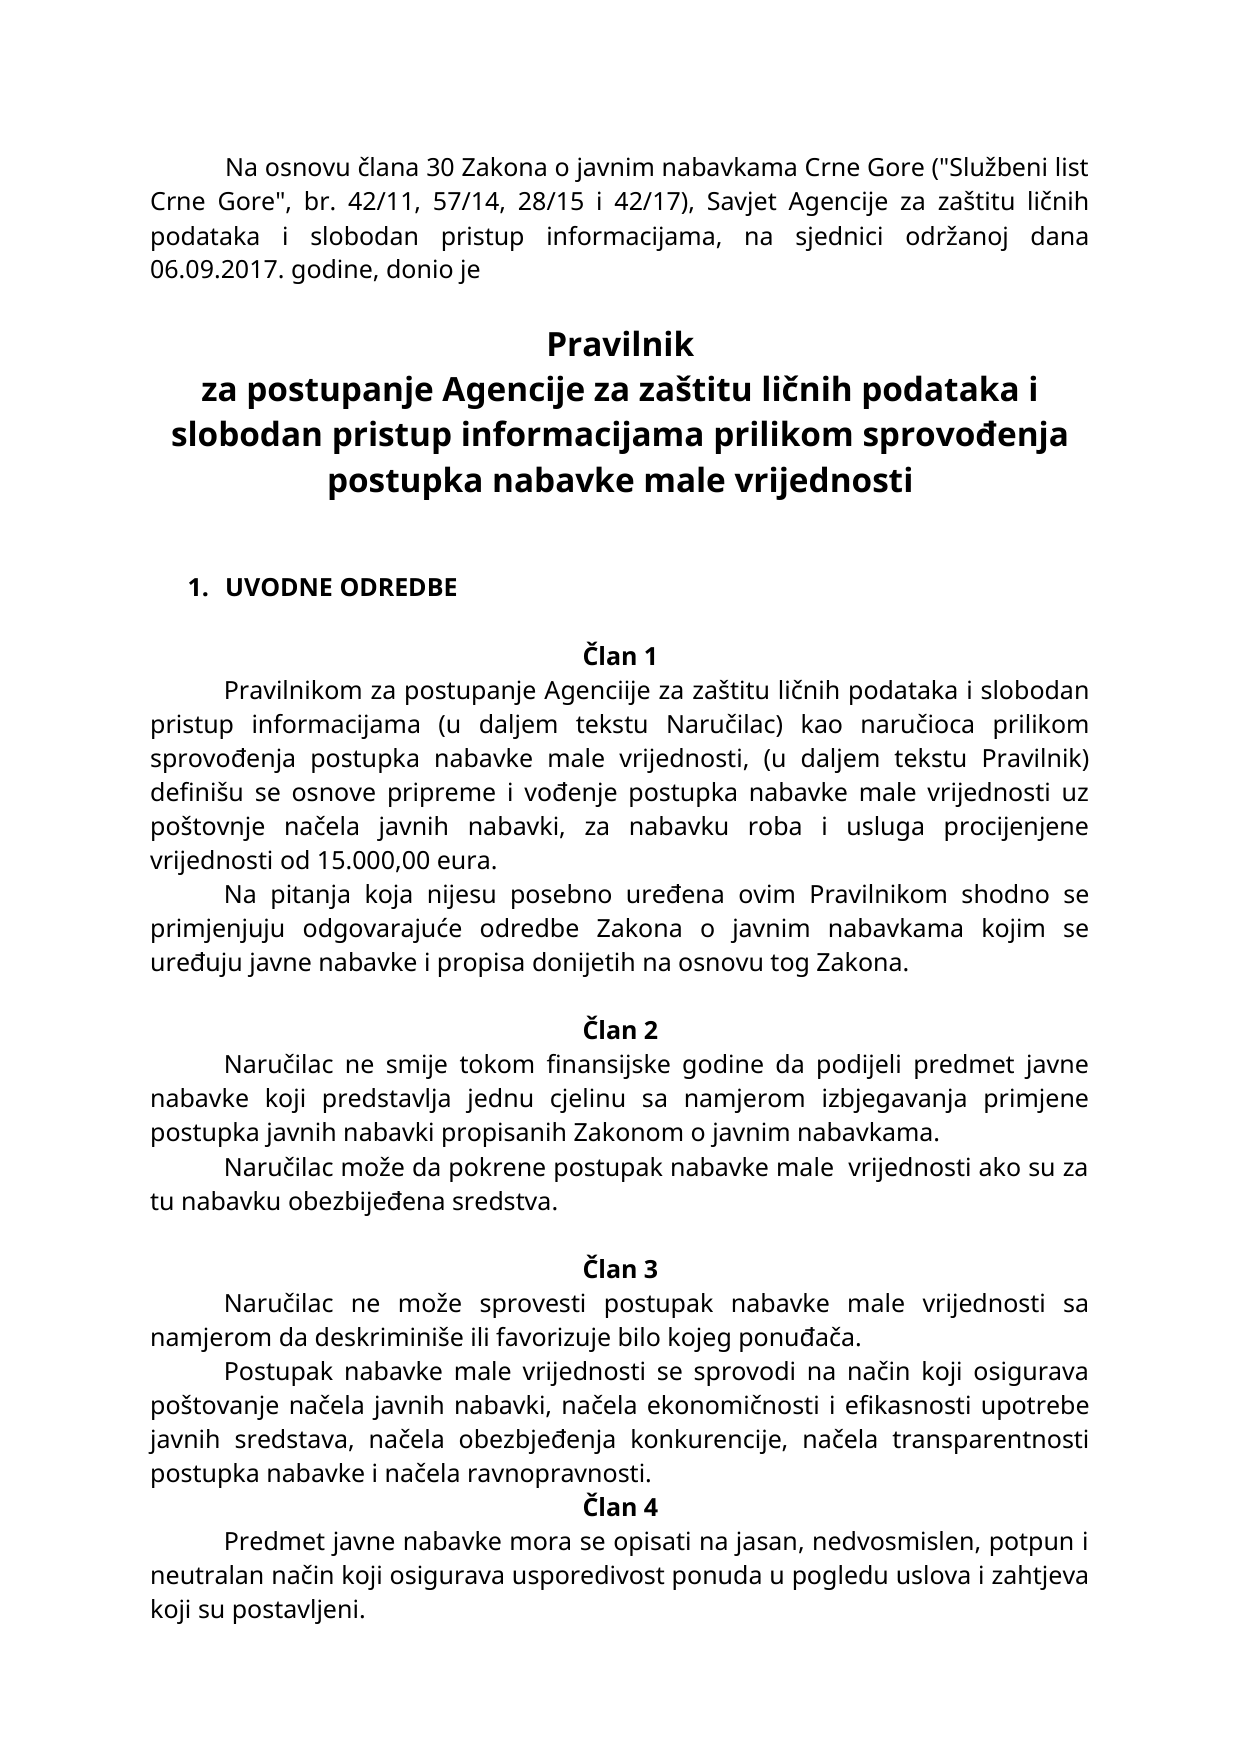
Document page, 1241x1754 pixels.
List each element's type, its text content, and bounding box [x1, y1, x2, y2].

text Na osnovu člana 30 Zakona o javnim nabavkama Crne Gore ("Službeni list Crne Gore", br. 42/11, 57/14, 28/15 i 42/17), Savjet Agencije za zaštitu ličnih podataka i slobodan pristup informacijama, na sjednici održanoj dana 06.09.2017. godine, donio je [150, 150, 1090, 286]
text Član 4 [150, 1490, 1090, 1524]
text Postupak nabavke male vrijednosti se sprovodi na način koji osigurava poštovanje načela javnih nabavki, načela ekonomičnosti i efikasnosti upotrebe javnih sredstava, načela obezbjeđenja konkurencije, načela transparentnosti postupka nabavke i načela ravnopravnosti. [150, 1353, 1090, 1490]
text Naručilac ne može sprovesti postupak nabavke male vrijednosti sa namjerom da deskriminiše ili favorizuje bilo kojeg ponuđača. [150, 1285, 1090, 1353]
text Pravilnikom za postupanje Agenciije za zaštitu ličnih podataka i slobodan pristup informacijama (u daljem tekstu Naručilac) kao naručioca prilikom sprovođenja postupka nabavke male vrijednosti, (u daljem tekstu Pravilnik) definišu se osnove pripreme i vođenje postupka nabavke male vrijednosti uz poštovnje načela javnih nabavki, za nabavku roba i usluga procijenjene vrijednosti od 15.000,00 eura. [150, 672, 1090, 877]
text Član 3 [150, 1251, 1090, 1285]
text Član 1 [150, 638, 1090, 672]
text Predmet javne nabavke mora se opisati na jasan, nedvosmislen, potpun i neutralan način koji osigurava usporedivost ponuda u pogledu uslova i zahtjeva koji su postavljeni. [150, 1524, 1090, 1626]
text Naručilac ne smije tokom finansijske godine da podijeli predmet javne nabavke koji predstavlja jednu cjelinu sa namjerom izbjegavanja primjene postupka javnih nabavki propisanih Zakonom o javnim nabavkama. [150, 1047, 1090, 1149]
text Na pitanja koja nijesu posebno uređena ovim Pravilnikom shodno se primjenjuju odgovarajuće odredbe Zakona o javnim nabavkama kojim se uređuju javne nabavke i propisa donijetih na osnovu tog Zakona. [150, 877, 1090, 979]
text Član 2 [150, 1013, 1090, 1047]
text Pravilnik [150, 320, 1090, 366]
list UVODNE ODREDBE [187, 570, 1090, 604]
text za postupanje Agencije za zaštitu ličnih podataka i slobodan pristup informacijama prilikom sprovođenja postupka nabavke male vrijednosti [150, 366, 1090, 502]
text Naručilac može da pokrene postupak nabavke male vrijednosti ako su za tu nabavku obezbijeđena sredstva. [150, 1149, 1090, 1217]
